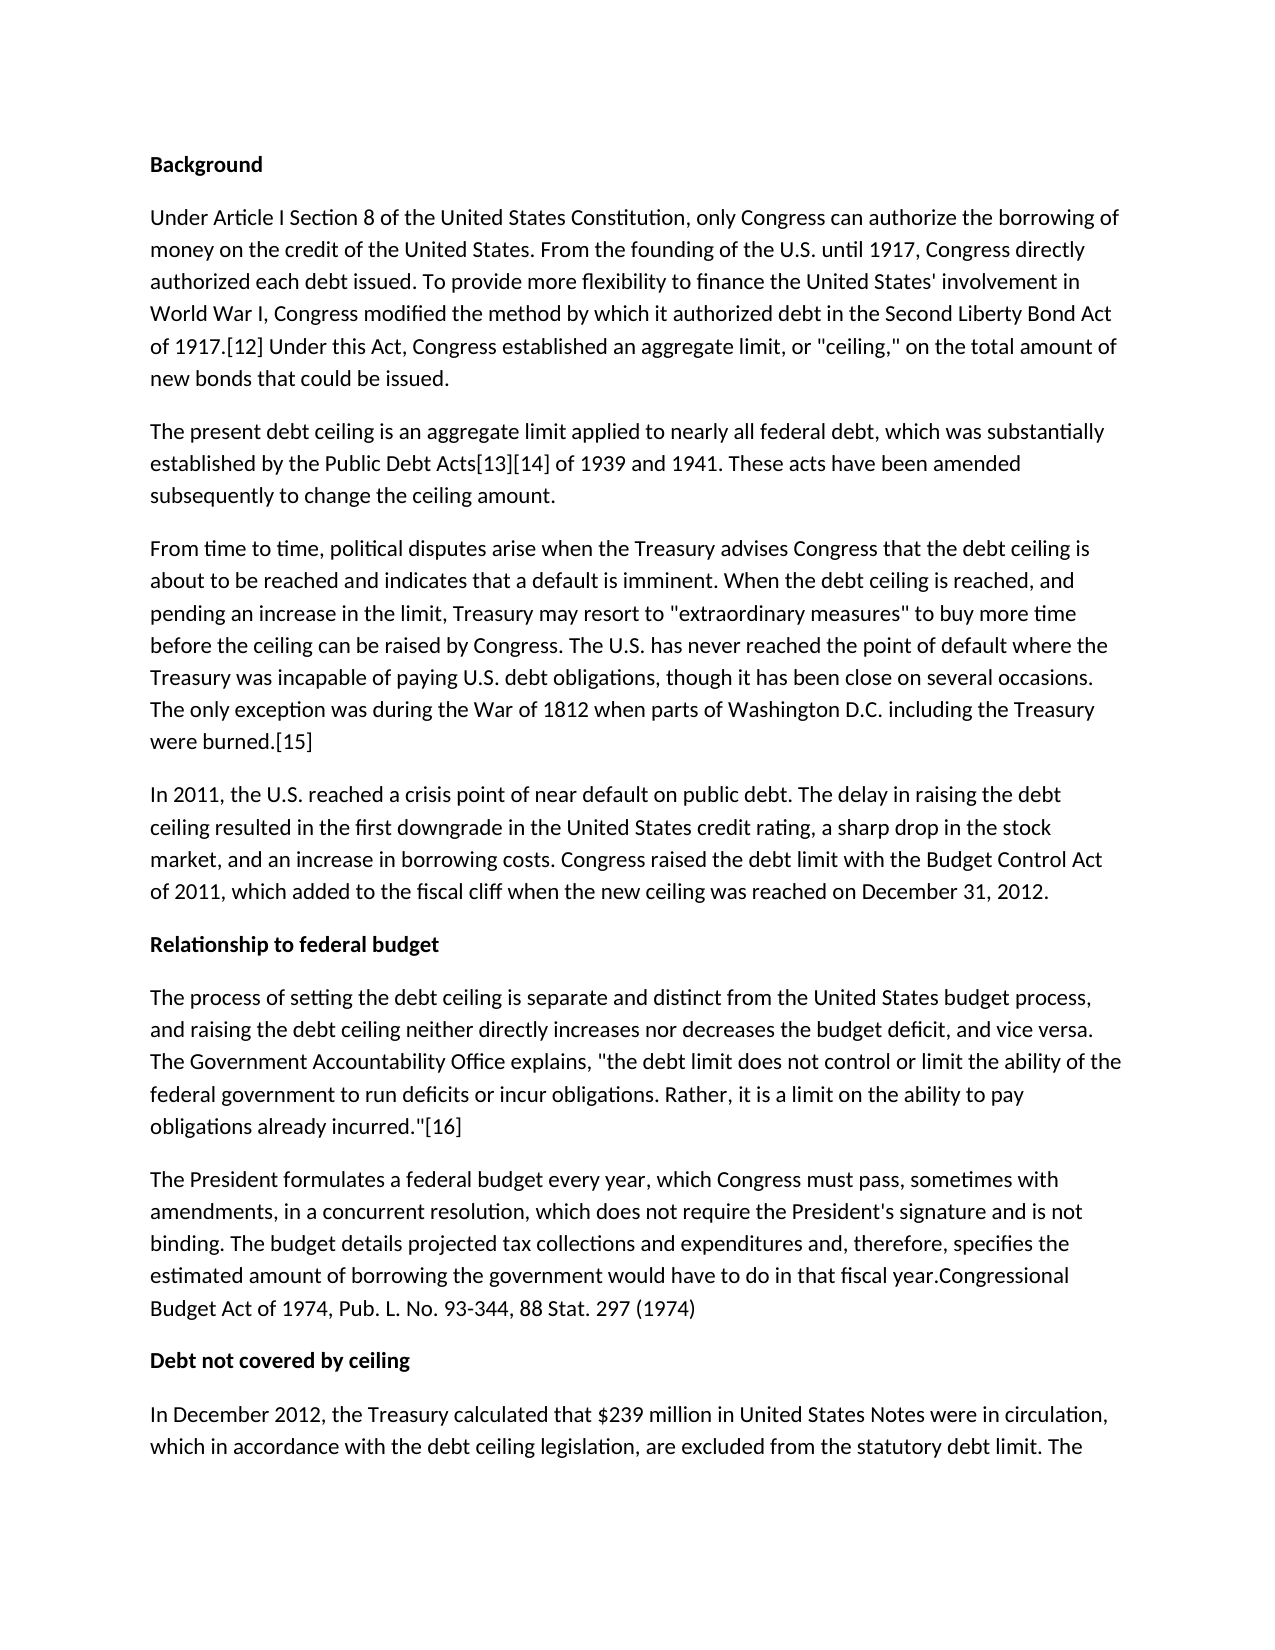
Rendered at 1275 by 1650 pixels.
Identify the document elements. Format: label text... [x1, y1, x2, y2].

text Debt not covered by ceiling [150, 1347, 1125, 1375]
text In 2011, the U.S. reached a crisis point of near default on public debt. The delay in raising the debt ceiling resulted in the first downgrade in the United States credit rating, a sharp drop in the stock market, and an increase in borrowing costs. Congress raised the debt limit with the Budget Control Act of 2011, which added to the fiscal cliff when the new ceiling was reached on December 31, 2012. [150, 781, 1125, 905]
text The present debt ceiling is an aggregate limit applied to nearly all federal debt, which was substantially established by the Public Debt Acts[13][14] of 1939 and 1941. These acts have been amended subsequently to change the ceiling amount. [150, 417, 1125, 509]
text Relationship to federal budget [150, 930, 1125, 958]
text Under Article I Section 8 of the United States Constitution, only Congress can authorize the borrowing of money on the credit of the United States. From the founding of the U.S. until 1917, Congress directly authorized each debt issued. To provide more flexibility to finance the United States' involvement in World War I, Congress modified the method by which it authorized debt in the Second Liberty Bond Act of 1917.[12] Under this Act, Congress established an aggregate limit, or "ceiling," on the total amount of new bonds that could be issued. [150, 203, 1125, 392]
text The process of setting the debt ceiling is separate and distinct from the United States budget process, and raising the debt ceiling neither directly increases nor decreases the budget deficit, and vice versa. The Government Accountability Office explains, "the debt limit does not control or limit the ability of the federal government to run deficits or incur obligations. Rather, it is a limit on the ability to pay obligations already incurred."[16] [150, 983, 1125, 1140]
text From time to time, political disputes arise when the Treasury advises Congress that the debt ceiling is about to be reached and indicates that a default is imminent. When the debt ceiling is reached, and pending an increase in the limit, Treasury may resort to "extraordinary measures" to buy more time before the ceiling can be raised by Congress. The U.S. has never reached the point of default where the Treasury was incapable of paying U.S. debt obligations, though it has been close on several occasions. The only exception was during the War of 1812 when parts of Washington D.C. including the Treasury were burned.[15] [150, 534, 1125, 756]
text The President formulates a federal budget every year, which Congress must pass, sometimes with amendments, in a concurrent resolution, which does not require the President's signature and is not binding. The budget details projected tax collections and expenditures and, therefore, specifies the estimated amount of borrowing the government would have to do in that fiscal year.Congressional Budget Act of 1974, Pub. L. No. 93-344, 88 Stat. 297 (1974) [150, 1165, 1125, 1322]
text Background [150, 150, 1125, 178]
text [150, 1400, 1125, 1460]
